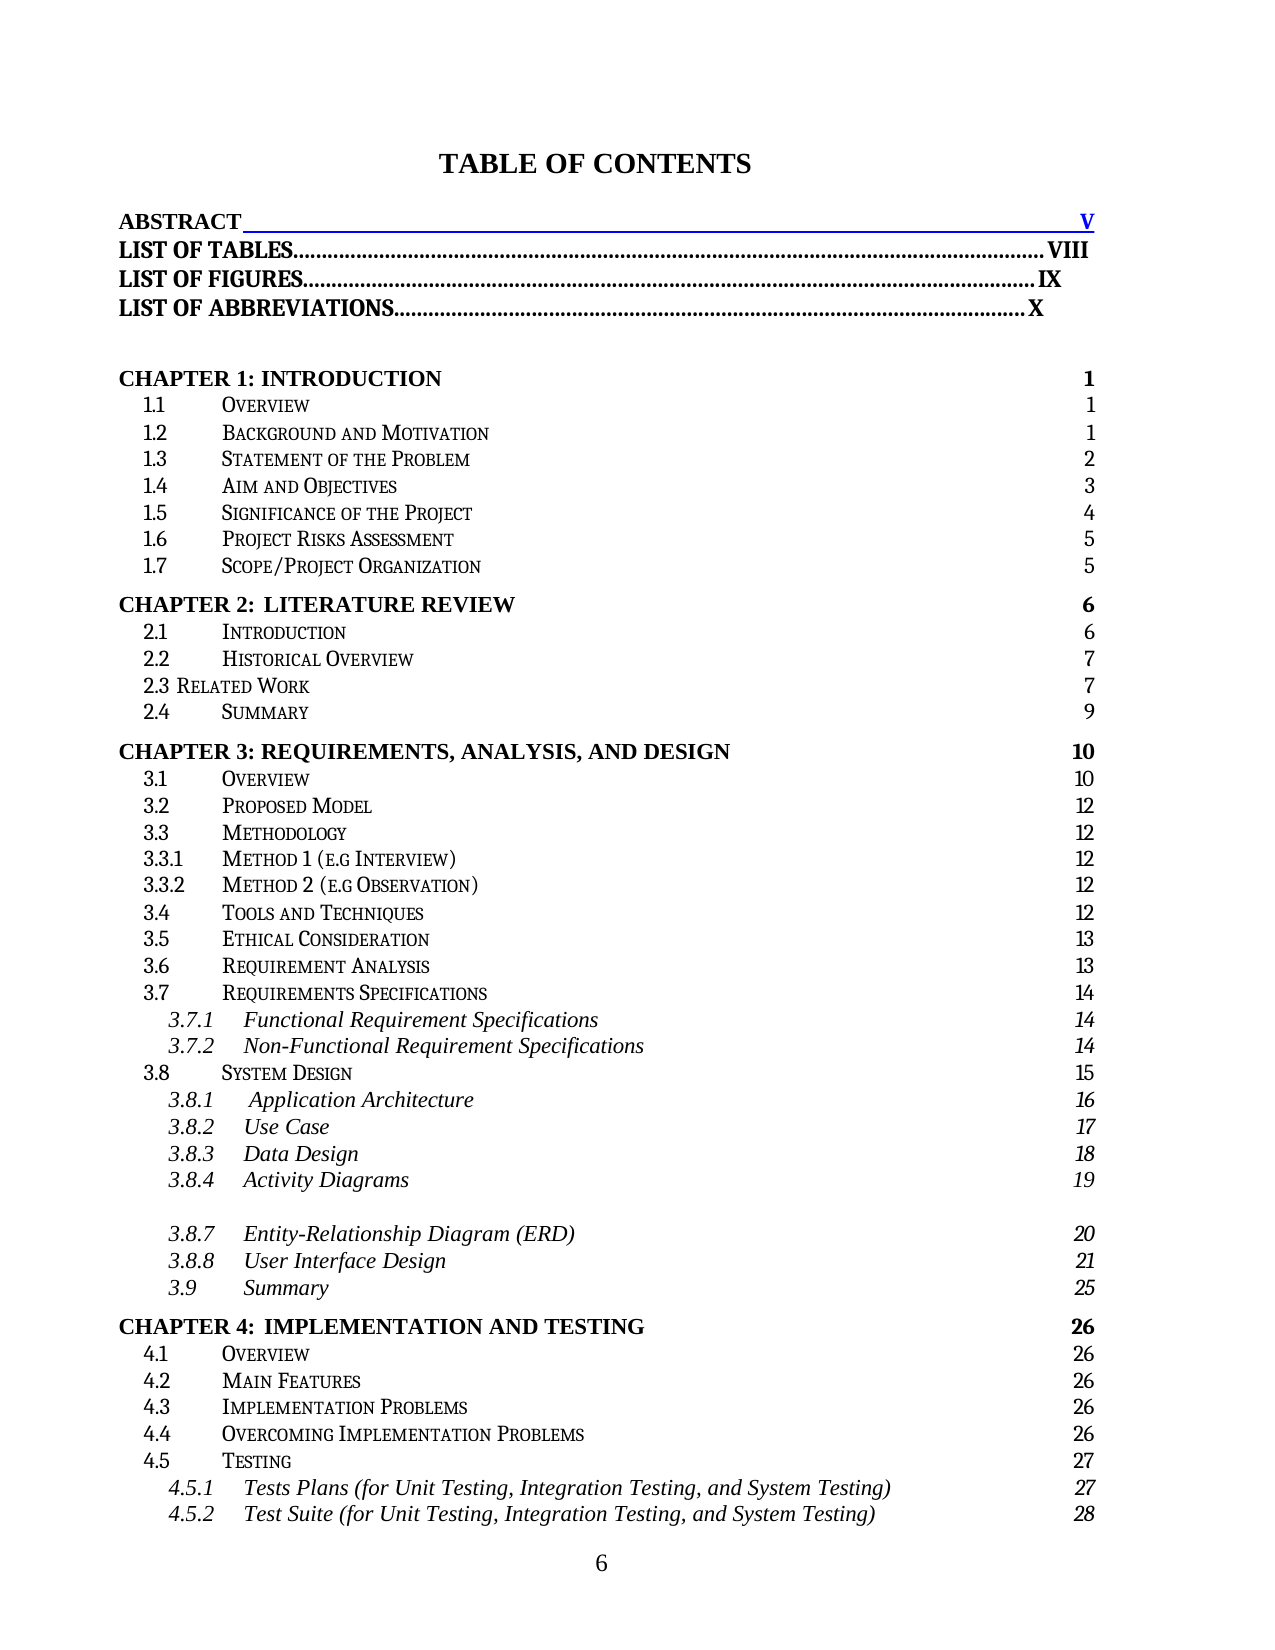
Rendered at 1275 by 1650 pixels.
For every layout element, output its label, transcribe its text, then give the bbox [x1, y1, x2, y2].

text ABSTRACT V [118, 208, 1221, 235]
subtitle TABLE OF CONTENTS [439, 146, 1221, 180]
